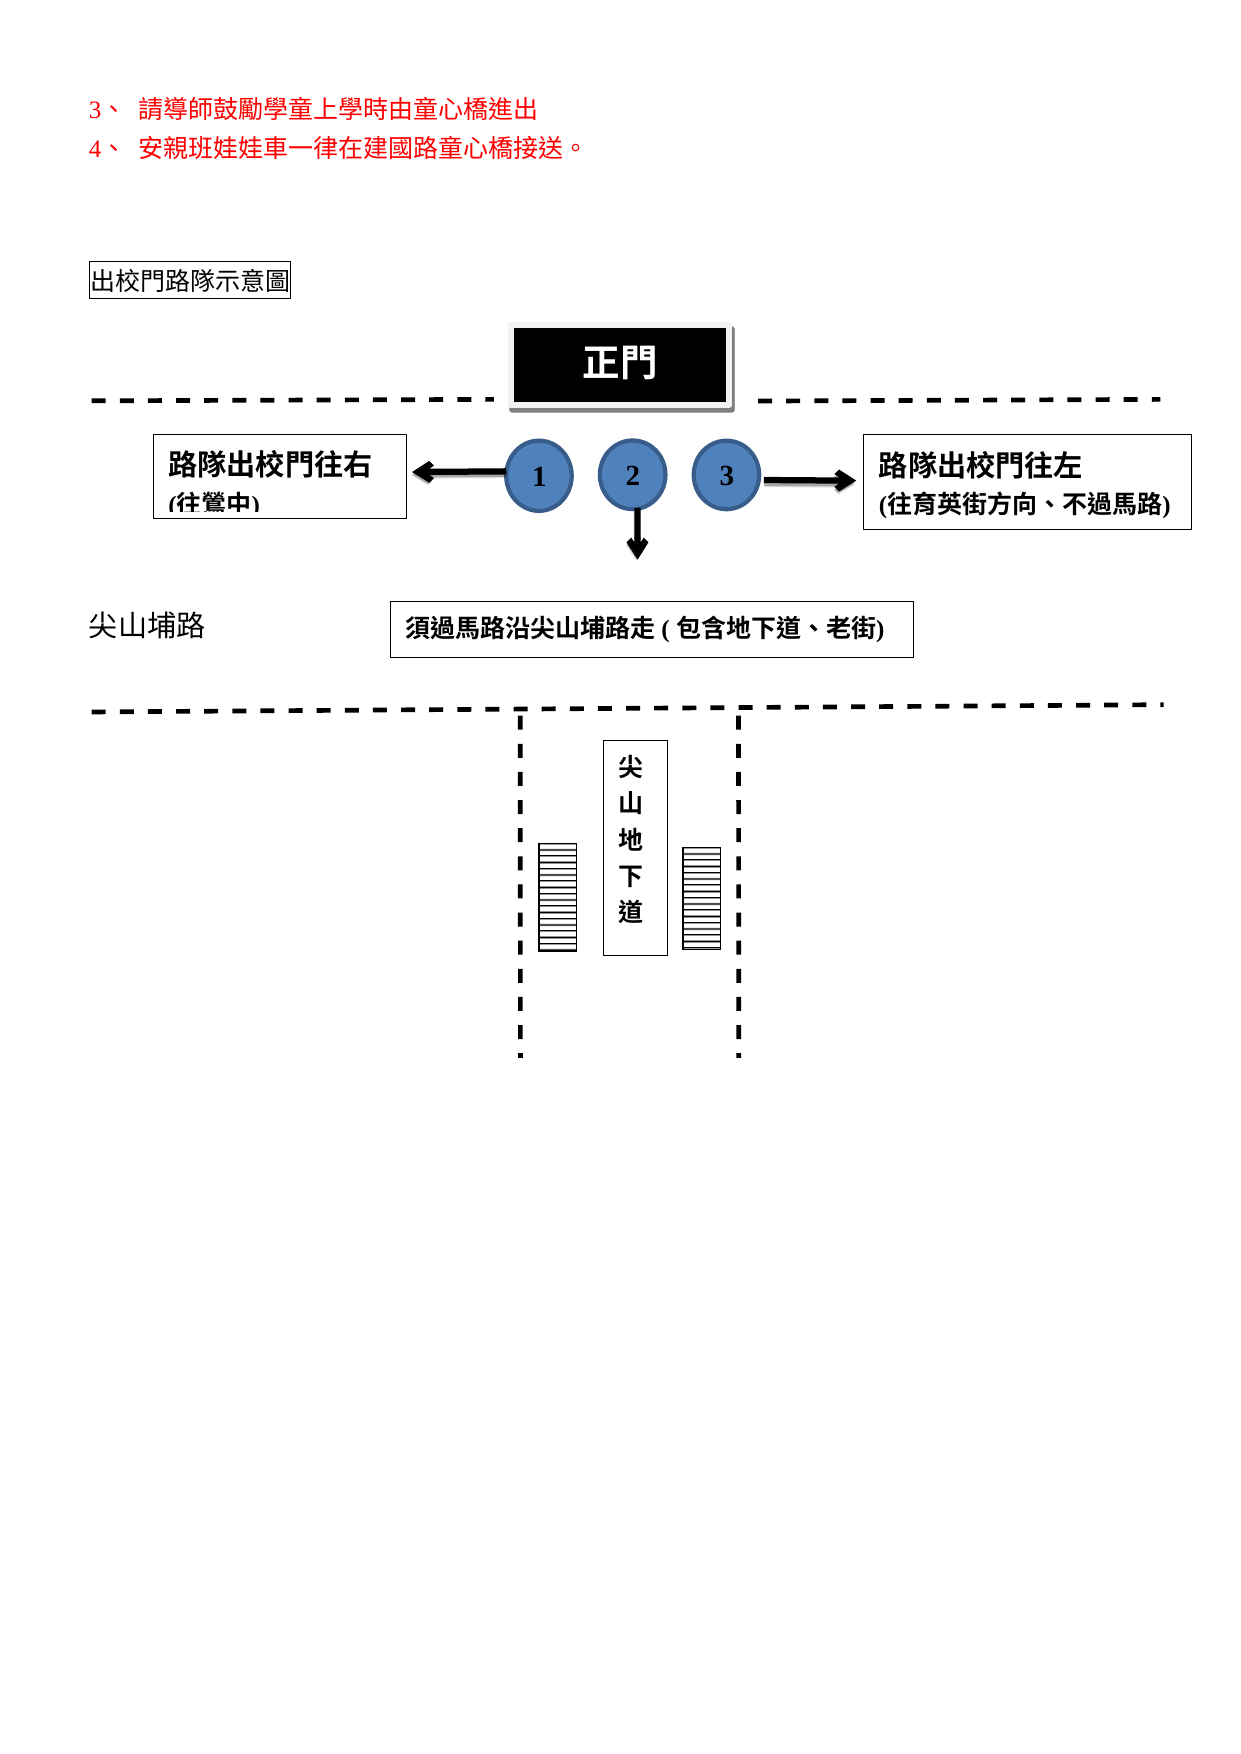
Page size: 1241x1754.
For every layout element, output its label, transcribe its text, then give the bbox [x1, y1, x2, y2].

picture [684, 848, 720, 949]
picture [540, 844, 576, 950]
list 請導師鼓勵學童上學時由童心橋進出 [89, 89, 1152, 127]
list 安親班娃娃車一律在建國路童心橋接送。 [89, 127, 1152, 165]
text 出校門路隊示意圖 [89, 242, 1152, 318]
text 尖山埔路 尖山埔路 [89, 586, 1152, 662]
